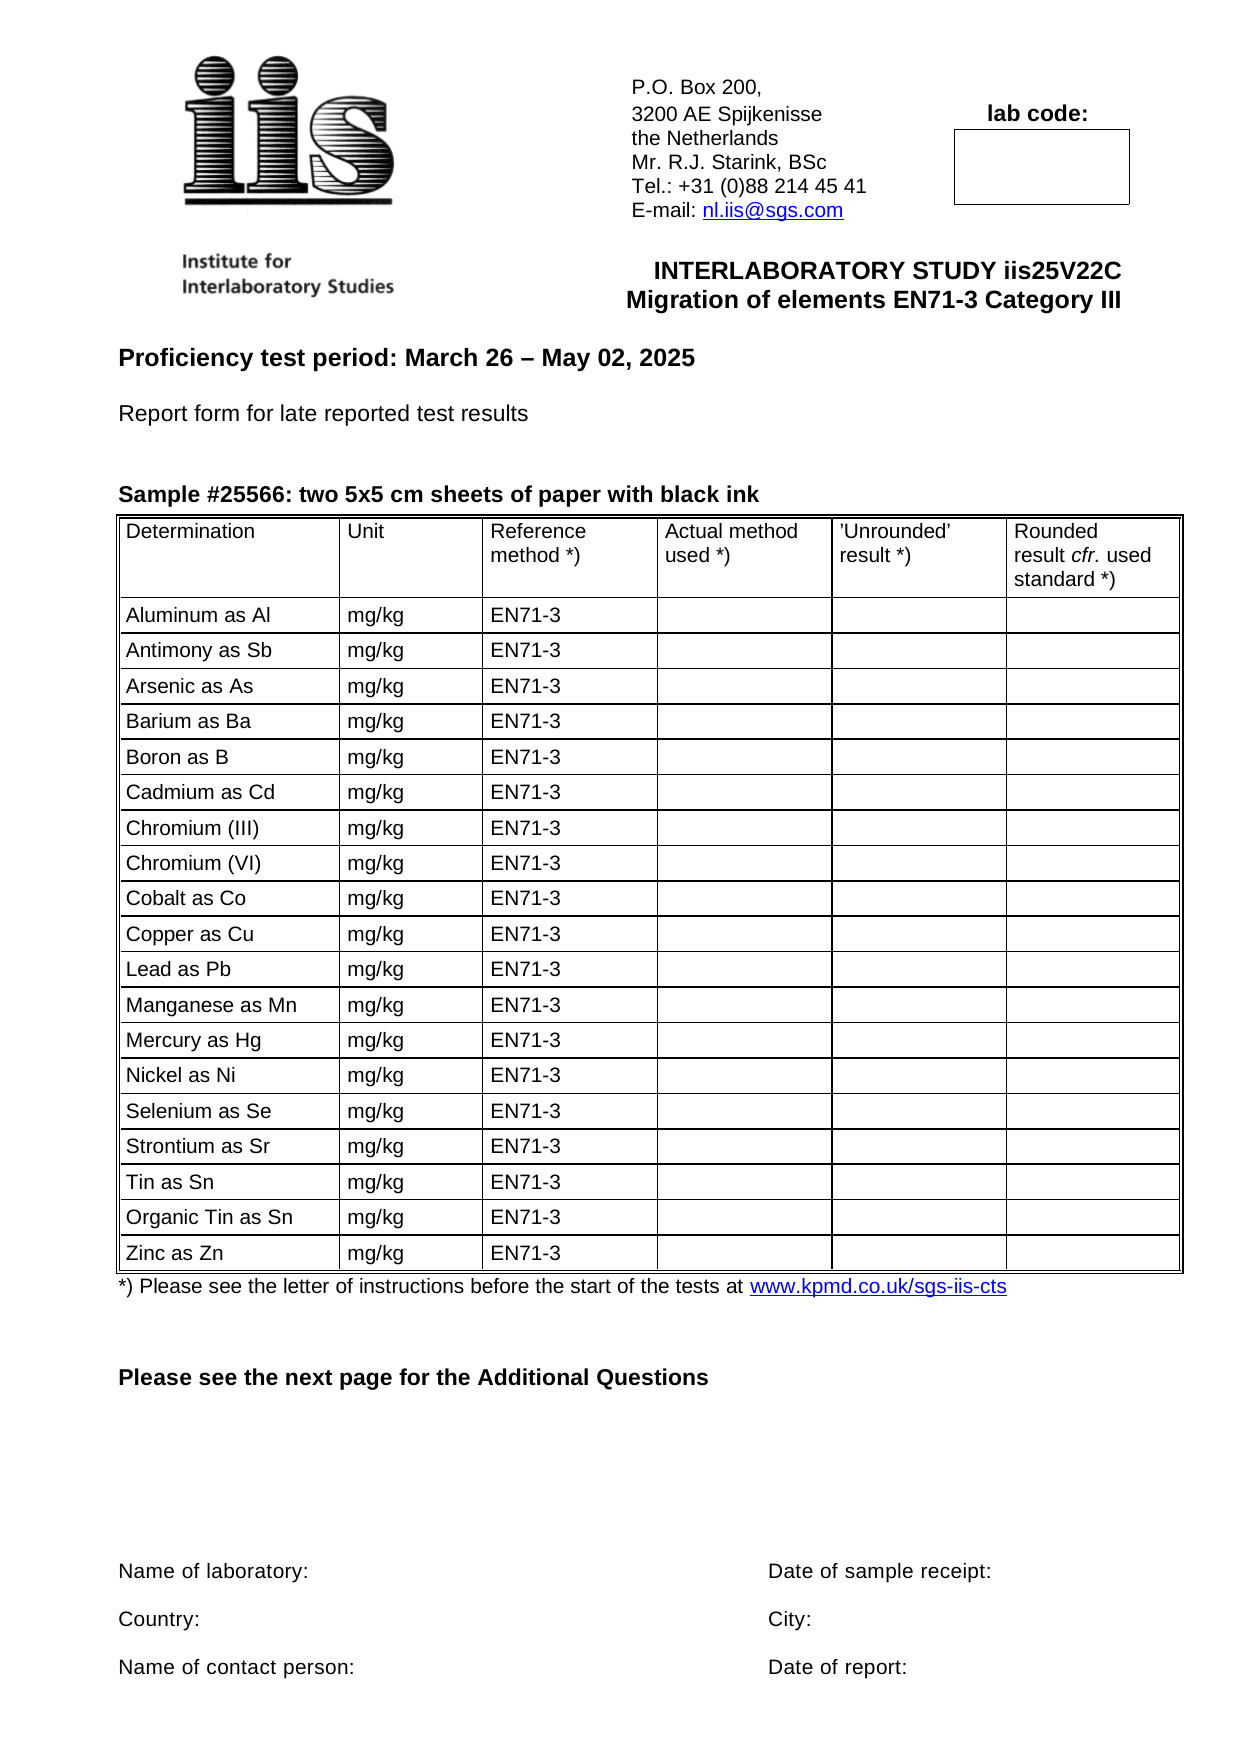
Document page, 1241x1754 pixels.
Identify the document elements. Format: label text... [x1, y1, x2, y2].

table_cell mg/kg [340, 598, 482, 632]
table_cell [658, 1200, 831, 1234]
table_cell [1007, 846, 1179, 880]
table_cell [833, 882, 1006, 915]
table_cell EN71-3 [483, 705, 657, 738]
table_cell [658, 1023, 831, 1057]
table_cell Boron as B [120, 739, 339, 774]
table_cell [658, 811, 831, 844]
table_cell [833, 740, 1006, 774]
table_cell [833, 1059, 1006, 1092]
table_cell mg/kg [340, 705, 482, 738]
table_cell [1007, 1094, 1179, 1128]
table_cell [658, 988, 831, 1022]
table_cell Organic Tin as Sn [120, 1200, 339, 1234]
table_cell [833, 1023, 1006, 1057]
table_cell EN71-3 [483, 952, 657, 986]
table_cell [658, 740, 831, 774]
table_cell [658, 705, 831, 738]
table_cell mg/kg [340, 1236, 482, 1269]
table_cell Chromium (VI) [120, 846, 339, 880]
table_cell [833, 1165, 1006, 1199]
table_cell [1007, 1200, 1179, 1234]
table_cell EN71-3 [483, 1023, 657, 1057]
table_cell mg/kg [340, 988, 482, 1022]
table_cell mg/kg [340, 811, 482, 844]
table_cell [1007, 917, 1179, 951]
table_cell [1007, 1130, 1179, 1163]
table_cell EN71-3 [483, 882, 657, 915]
table_cell Nickel as Ni [120, 1058, 339, 1092]
table_cell [658, 1130, 831, 1163]
table_cell [658, 634, 831, 667]
table_cell [833, 775, 1006, 809]
table_cell mg/kg [340, 952, 482, 986]
table_cell [1007, 811, 1179, 844]
table_cell [833, 1130, 1006, 1163]
table_cell Cadmium as Cd [120, 775, 339, 809]
table_cell EN71-3 [483, 775, 657, 809]
table_cell [833, 634, 1006, 667]
table_cell mg/kg [340, 917, 482, 951]
table_cell [1007, 775, 1179, 809]
table_cell [1007, 1059, 1179, 1092]
picture [168, 30, 424, 313]
table_cell [1007, 988, 1179, 1022]
table_header Actual method used *) [658, 519, 831, 597]
table_cell [658, 1094, 831, 1128]
table_cell [658, 1165, 831, 1199]
table_cell mg/kg [340, 740, 482, 774]
table_header ’Unrounded’ result *) [833, 519, 1006, 597]
table_cell Copper as Cu [120, 916, 339, 951]
table_cell [1007, 1165, 1179, 1199]
table_header Rounded result cfr. used standard *) [1007, 519, 1179, 597]
table_cell mg/kg [340, 1165, 482, 1199]
table_cell EN71-3 [483, 1130, 657, 1163]
table_cell [1007, 1023, 1179, 1057]
text Report form for late reported test results [118, 399, 1122, 426]
table_cell [1007, 740, 1179, 774]
table_cell EN71-3 [483, 634, 657, 667]
table_cell EN71-3 [483, 1165, 657, 1199]
table_cell EN71-3 [483, 917, 657, 951]
table_cell EN71-3 [483, 598, 657, 632]
table_cell [658, 1236, 831, 1269]
table_cell [1007, 634, 1179, 667]
text *) Please see the letter of instructions before the start of the tests at www.kpmd.co.uk/sgs-iis-cts [118, 1274, 1122, 1298]
table_cell mg/kg [340, 669, 482, 703]
table_cell [833, 917, 1006, 951]
table_cell [833, 669, 1006, 703]
table_cell mg/kg [340, 1023, 482, 1057]
table_cell [658, 952, 831, 986]
table_cell Selenium as Se [120, 1094, 339, 1128]
table_cell [1007, 669, 1179, 703]
table_cell [833, 952, 1006, 986]
table_cell Manganese as Mn [120, 987, 339, 1022]
table_cell Zinc as Zn [120, 1235, 339, 1269]
table_cell EN71-3 [483, 988, 657, 1022]
table_cell Antimony as Sb [120, 633, 339, 667]
table_header Unit [340, 519, 482, 597]
table_cell Tin as Sn [120, 1164, 339, 1199]
table_cell EN71-3 [483, 669, 657, 703]
table_cell [833, 598, 1006, 632]
table_cell EN71-3 [483, 811, 657, 844]
table_cell Arsenic as As [120, 669, 339, 703]
table_header Determination [120, 519, 339, 597]
table_cell Lead as Pb [120, 952, 339, 986]
table_cell EN71-3 [483, 1236, 657, 1269]
table_cell EN71-3 [483, 1059, 657, 1092]
table_cell [833, 705, 1006, 738]
table_cell [1007, 705, 1179, 738]
table_cell EN71-3 [483, 740, 657, 774]
table_cell [658, 917, 831, 951]
table_cell [658, 775, 831, 809]
table_cell [1007, 882, 1179, 915]
table_cell [658, 598, 831, 632]
table_cell Chromium (III) [120, 810, 339, 844]
table_cell [833, 846, 1006, 880]
table_cell [833, 1236, 1006, 1269]
table_cell mg/kg [340, 1059, 482, 1092]
text Please see the next page for the Additional Questions [118, 1361, 1122, 1392]
table_cell [658, 882, 831, 915]
table_cell [833, 811, 1006, 844]
table_cell [833, 1200, 1006, 1234]
table_cell [658, 846, 831, 880]
table_cell [1007, 952, 1179, 986]
table_cell [1007, 1236, 1179, 1269]
table_cell [658, 1059, 831, 1092]
text Sample #25566: two 5x5 cm sheets of paper with black ink [118, 481, 1122, 508]
table_cell Aluminum as Al [120, 598, 339, 632]
table_cell mg/kg [340, 882, 482, 915]
table_cell [658, 669, 831, 703]
table_cell mg/kg [340, 775, 482, 809]
table_cell mg/kg [340, 1130, 482, 1163]
table_cell [1007, 598, 1179, 632]
table_cell mg/kg [340, 1200, 482, 1234]
table_cell mg/kg [340, 634, 482, 667]
table_cell mg/kg [340, 1094, 482, 1128]
table_cell [833, 988, 1006, 1022]
table_cell [833, 1094, 1006, 1128]
table_cell EN71-3 [483, 1094, 657, 1128]
table_header Reference method *) [483, 519, 657, 597]
table_cell Strontium as Sr [120, 1129, 339, 1163]
table_cell mg/kg [340, 846, 482, 880]
table_cell EN71-3 [483, 846, 657, 880]
table_cell Cobalt as Co [120, 881, 339, 915]
table_cell Barium as Ba [120, 704, 339, 738]
table_cell Mercury as Hg [120, 1023, 339, 1057]
table_cell EN71-3 [483, 1200, 657, 1234]
